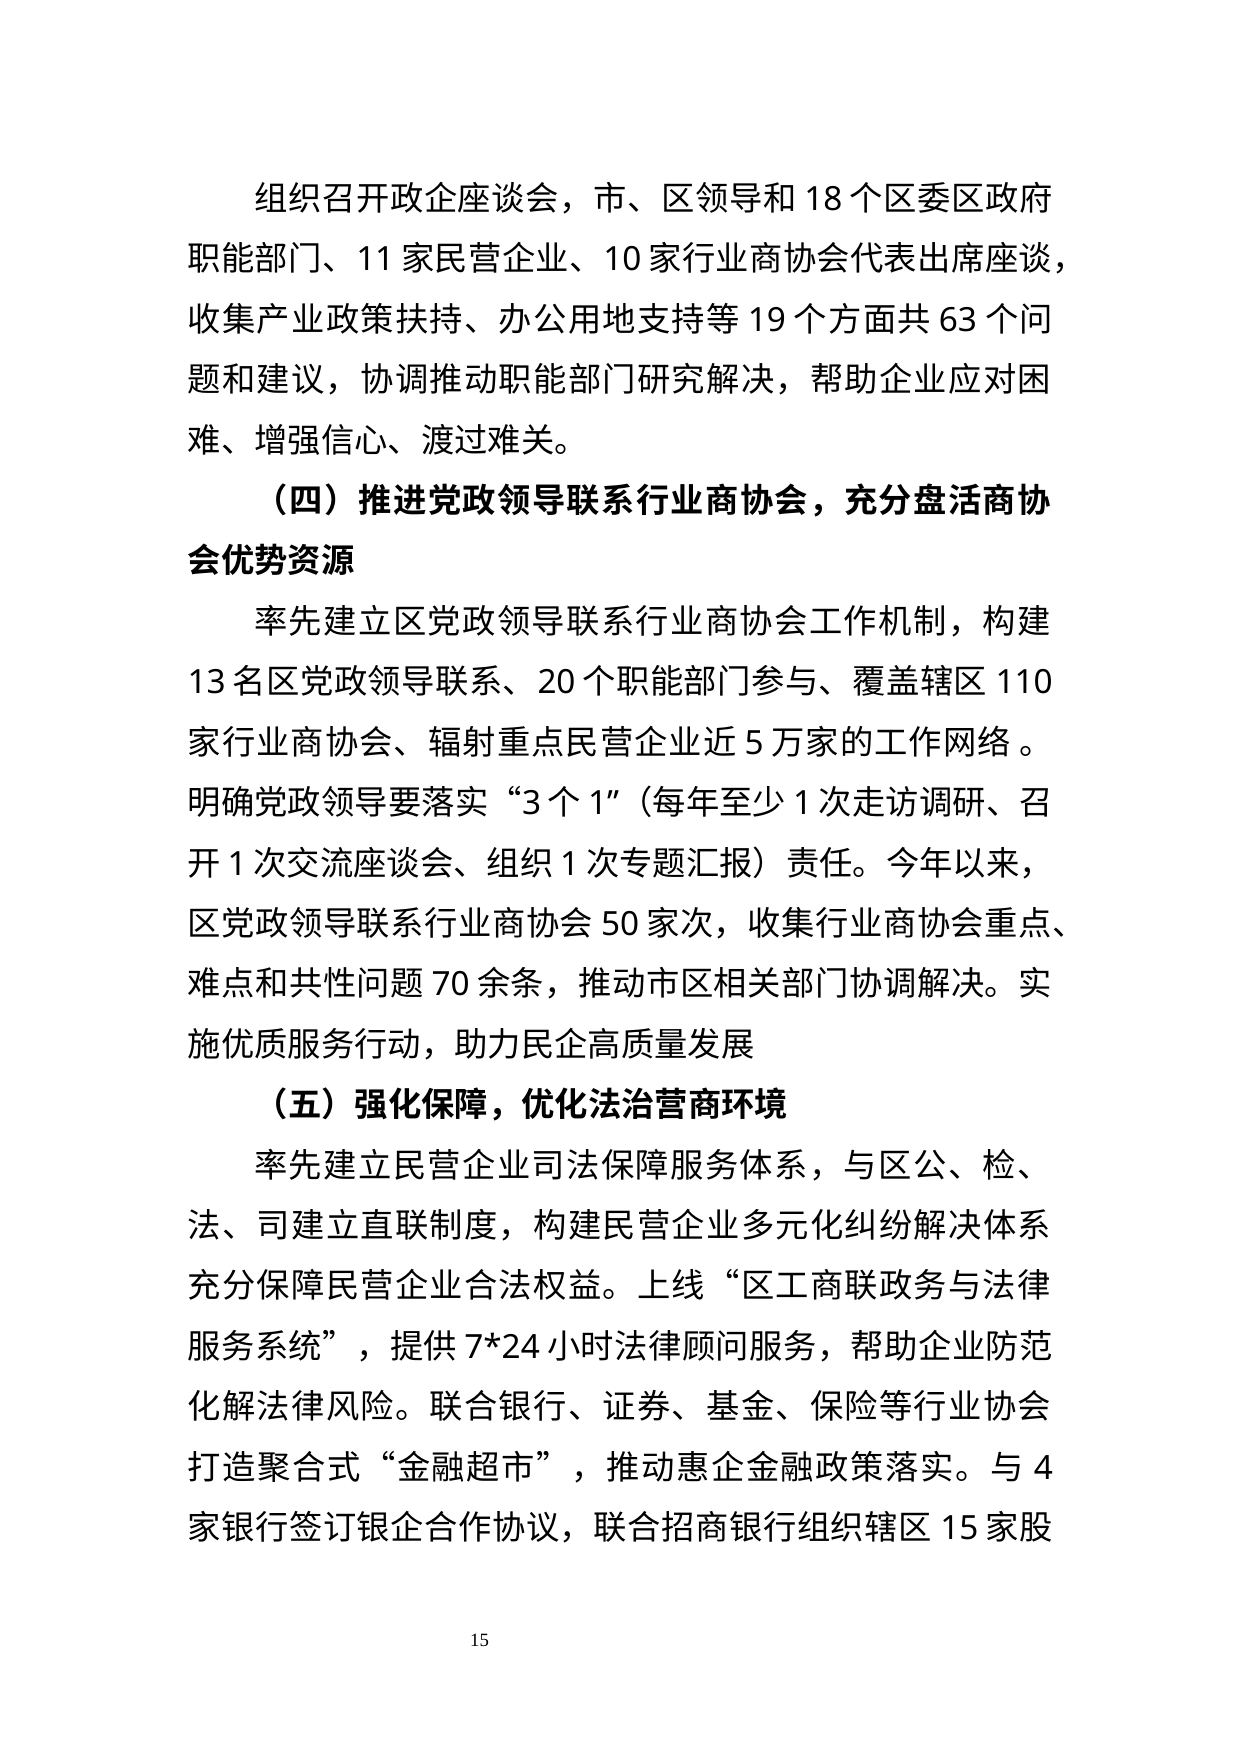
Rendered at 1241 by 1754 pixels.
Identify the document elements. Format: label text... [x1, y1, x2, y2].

text （四）推进党政领导联系行业商协会，充分盘活商协会优势资源 [187, 464, 1053, 585]
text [187, 1129, 1053, 1552]
text 组织召开政企座谈会，市、区领导和18个区委区政府职能部门、11家民营企业、10家行业商协会代表出席座谈，收集产业政策扶持、办公用地支持等19个方面共63个问题和建议，协调推动职能部门研究解决，帮助企业应对困难、增强信心、渡过难关。 [187, 162, 1053, 464]
text （五）强化保障，优化法治营商环境 [187, 1068, 1053, 1129]
text 率先建立区党政领导联系行业商协会工作机制，构建13名区党政领导联系、20个职能部门参与、覆盖辖区110家行业商协会、辐射重点民营企业近5万家的工作网络 。明确党政领导要落实“3个1”（每年至少1次走访调研、召开1次交流座谈会、组织1次专题汇报）责任。今年以来，区党政领导联系行业商协会50家次，收集行业商协会重点、难点和共性问题70余条，推动市区相关部门协调解决。实施优质服务行动，助力民企高质量发展 [187, 585, 1053, 1068]
